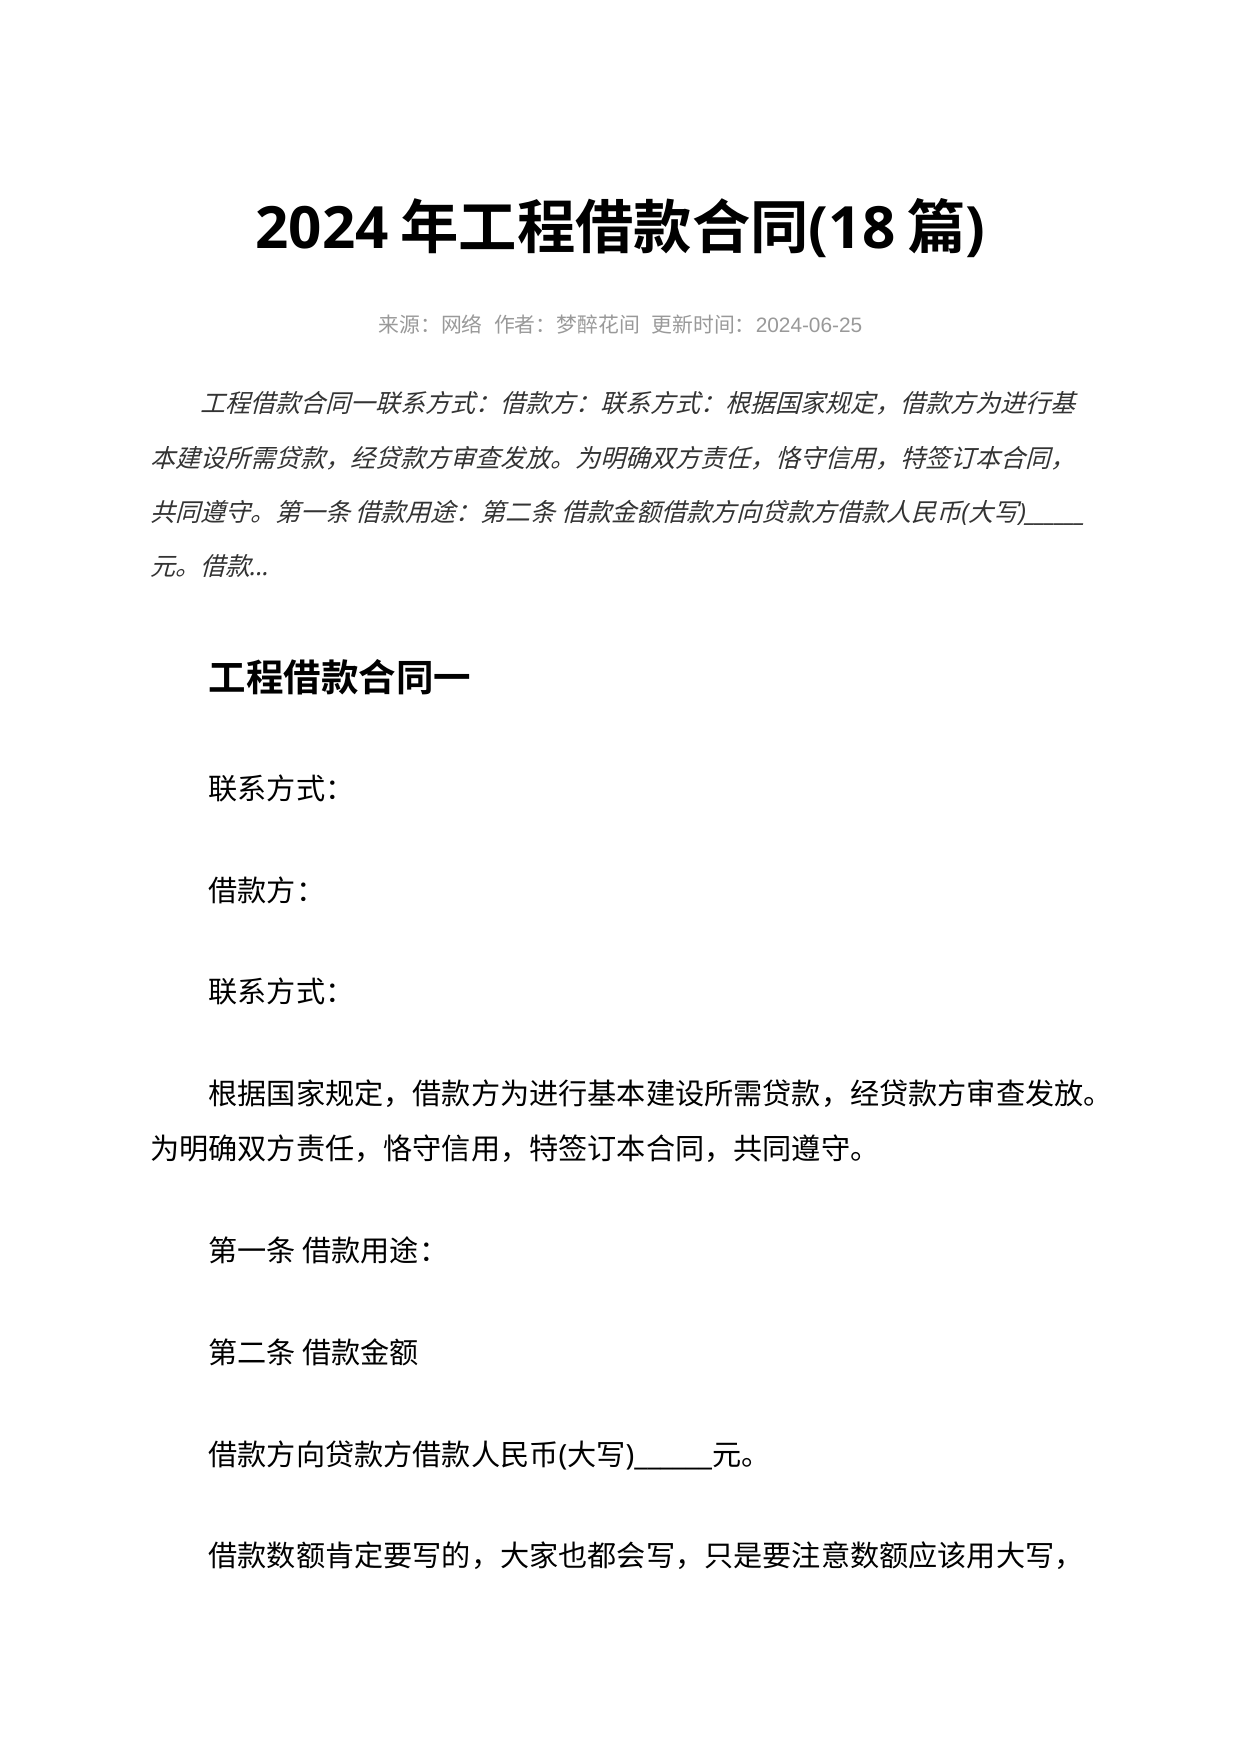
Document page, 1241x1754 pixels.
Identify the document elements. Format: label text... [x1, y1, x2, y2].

text 第二条 借款金额 [150, 1329, 1090, 1372]
text 联系方式： [150, 969, 1090, 1011]
text 第一条 借款用途： [150, 1227, 1090, 1270]
text 借款方向贷款方借款人民币(大写)______元。 [150, 1431, 1090, 1473]
subtitle 2024年工程借款合同(18篇) [150, 181, 1090, 266]
text 工程借款合同一 [150, 648, 1090, 702]
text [150, 1533, 1090, 1575]
text 根据国家规定，借款方为进行基本建设所需贷款，经贷款方审查发放。为明确双方责任，恪守信用，特签订本合同，共同遵守。 [150, 1071, 1090, 1168]
text 借款方： [150, 867, 1090, 909]
text 工程借款合同一联系方式：借款方：联系方式：根据国家规定，借款方为进行基本建设所需贷款，经贷款方审查发放。为明确双方责任，恪守信用，特签订本合同，共同遵守。第一条 借款用途：第二条 借款金额借款方向贷款方借款人民币(大写)______元。借款... [150, 384, 1090, 583]
text 联系方式： [150, 766, 1090, 808]
text 来源：网络 作者：梦醉花间 更新时间：2024-06-25 [150, 313, 1090, 337]
